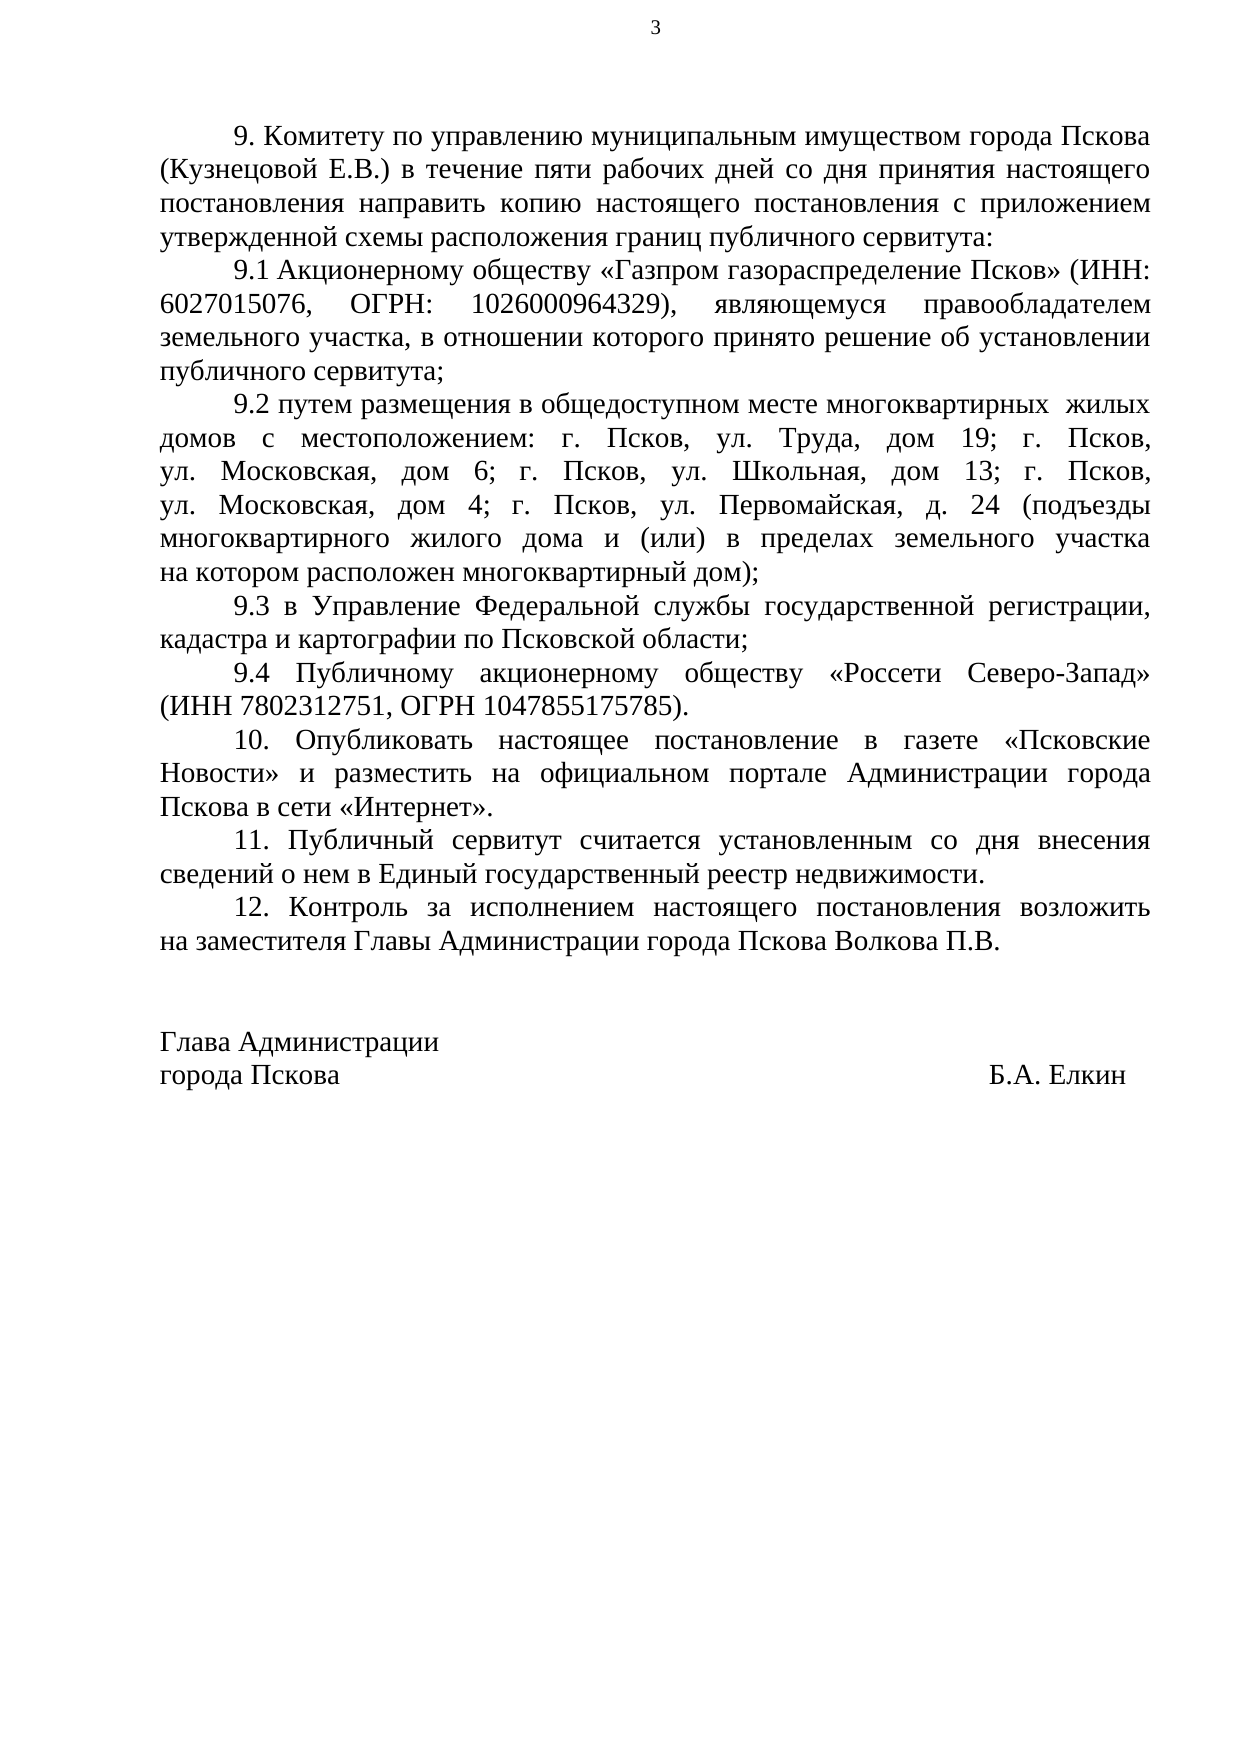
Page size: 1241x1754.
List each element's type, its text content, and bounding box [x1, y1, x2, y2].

text 9.1 Акционерному обществу «Газпром газораспределение Псков» (ИНН: 6027015076, ОГРН: 1026000964329), являющемуся правообладателем земельного участка, в отношении которого принято решение об установлении публичного сервитута; [159, 252, 1152, 386]
text 9.2 путем размещения в общедоступном месте многоквартирных жилых домов с местоположением: г. Псков, ул. Труда, дом 19; г. Псков, ул. Московская, дом 6; г. Псков, ул. Школьная, дом 13; г. Псков, ул. Московская, дом 4; г. Псков, ул. Первомайская, д. 24 (подъезды многоквартирного жилого дома и (или) в пределах земельного участка на котором расположен многоквартирный дом); [159, 386, 1152, 588]
text 9.4 Публичному акционерному обществу «Россети Северо-Запад» (ИНН 7802312751, ОГРН 1047855175785). [159, 655, 1152, 722]
text 9. Комитету по управлению муниципальным имуществом города Пскова (Кузнецовой Е.В.) в течение пяти рабочих дней со дня принятия настоящего постановления направить копию настоящего постановления с приложением утвержденной схемы расположения границ публичного сервитута: [159, 118, 1152, 252]
text 10. Опубликовать настоящее постановление в газете «Псковские Новости» и разместить на официальном портале Администрации города Пскова в сети «Интернет». [159, 722, 1152, 822]
text Глава Администрации [159, 1024, 1152, 1057]
text 11. Публичный сервитут считается установленным со дня внесения сведений о нем в Единый государственный реестр недвижимости. [159, 822, 1152, 889]
text города Пскова Б.А. Елкин [159, 1057, 1152, 1091]
text 9.3 в Управление Федеральной службы государственной регистрации, кадастра и картографии по Псковской области; [159, 588, 1152, 655]
text 12. Контроль за исполнением настоящего постановления возложить на заместителя Главы Администрации города Пскова Волкова П.В. [159, 889, 1152, 957]
